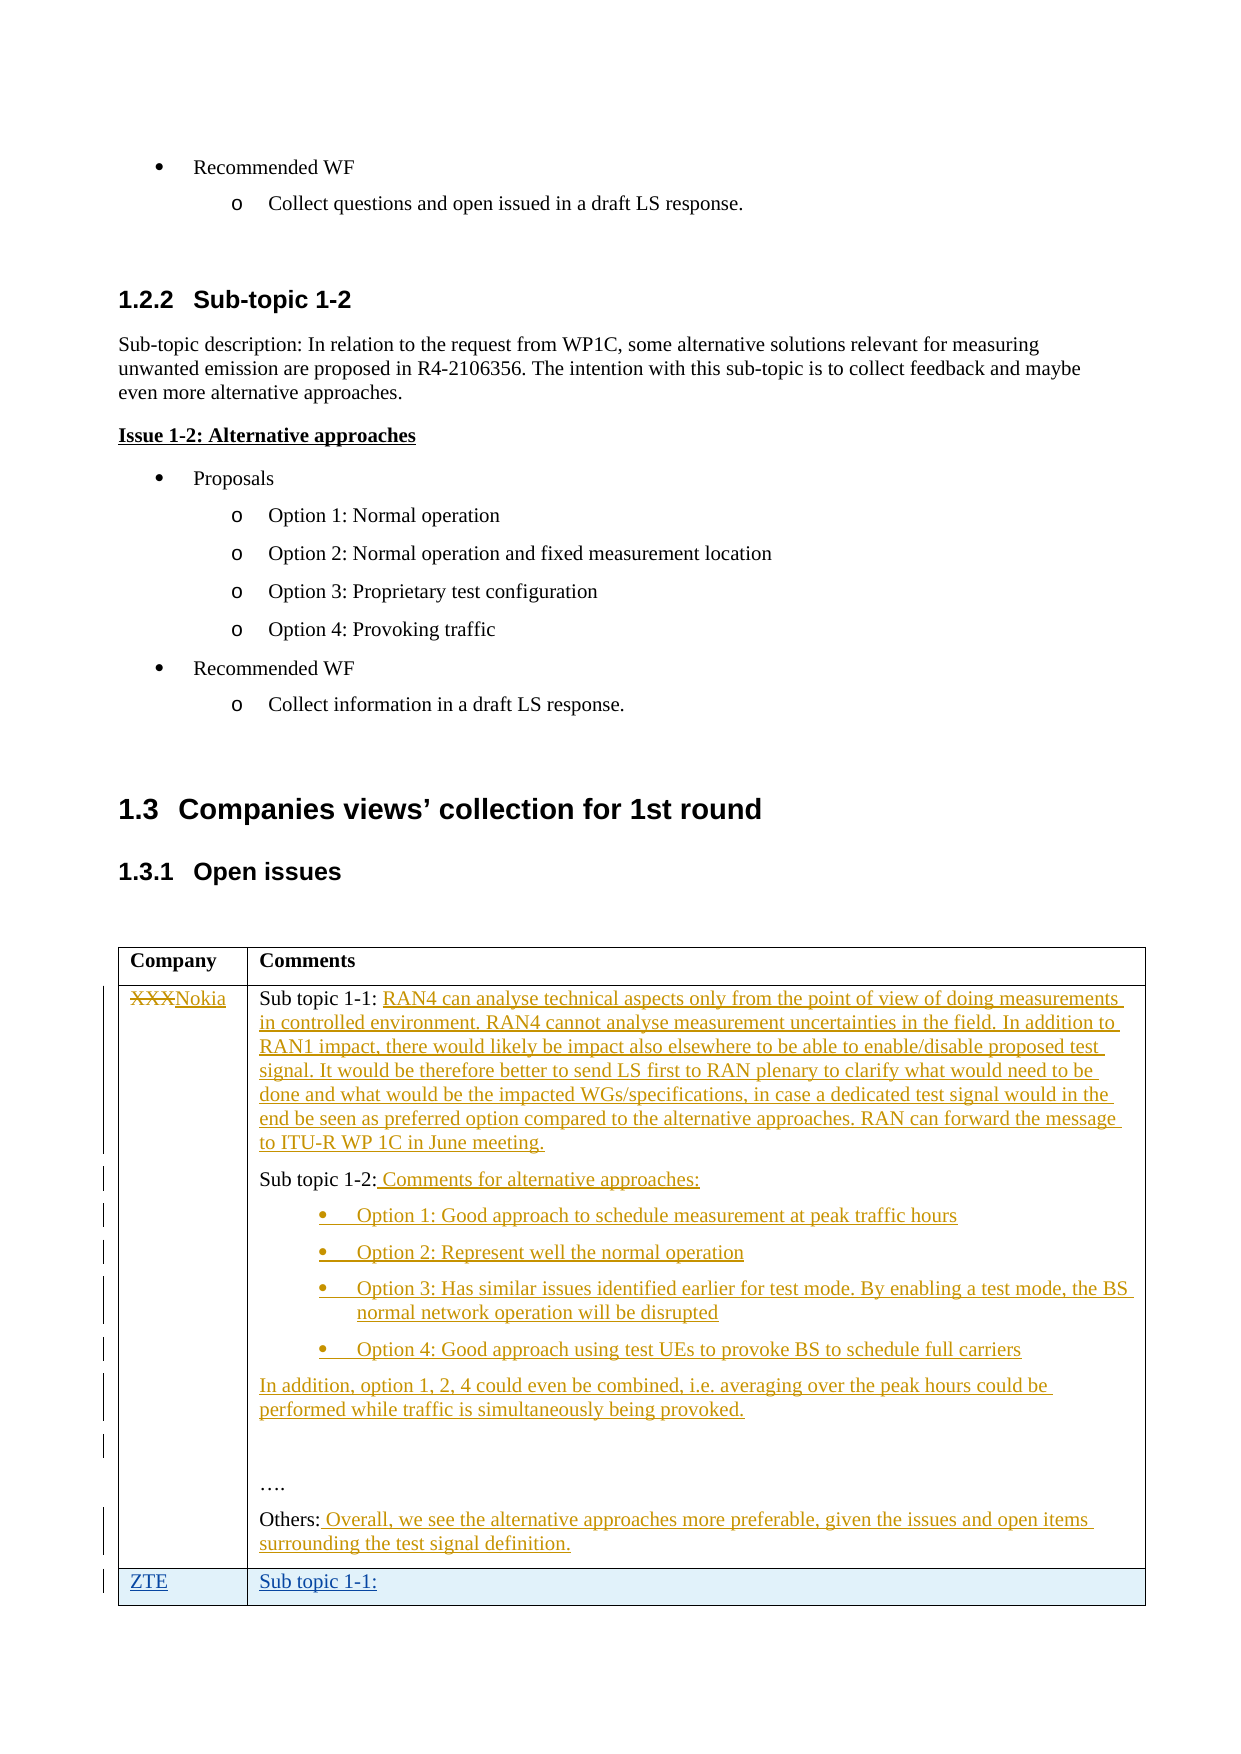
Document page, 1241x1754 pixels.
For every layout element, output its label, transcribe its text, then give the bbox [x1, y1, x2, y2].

list Option 3: Proprietary test configuration [231, 579, 1122, 605]
table_header Company [119, 948, 247, 984]
list Option 2: Normal operation and fixed measurement location [231, 541, 1122, 566]
subtitle Open issues [118, 857, 1122, 885]
list Proposals [156, 466, 1122, 490]
list Option 4: Provoking traffic [231, 617, 1122, 643]
text Issue 1-2: Alternative approaches [118, 423, 1122, 447]
table_cell Sub topic 1-1: Sub topic 1-2: …. Others: [248, 986, 1145, 1568]
list Recommended WF [156, 655, 1122, 679]
table_header Comments [248, 948, 1145, 984]
text Sub-topic description: In relation to the request from WP1C, some alternative solutions relevant for measuring unwanted emission are proposed in R4-2106356. The intention with this sub-topic is to collect feedback and maybe even more alternative approaches. [118, 332, 1122, 404]
subtitle Sub-topic 1-2 [118, 285, 1122, 313]
list Collect information in a draft LS response. [231, 692, 1122, 718]
list Recommended WF [156, 154, 1122, 179]
list Collect questions and open issued in a draft LS response. [231, 191, 1122, 217]
list Option 1: Normal operation [231, 502, 1122, 528]
table_cell [119, 986, 247, 1568]
subtitle Companies views’ collection for 1st round [118, 792, 1122, 825]
